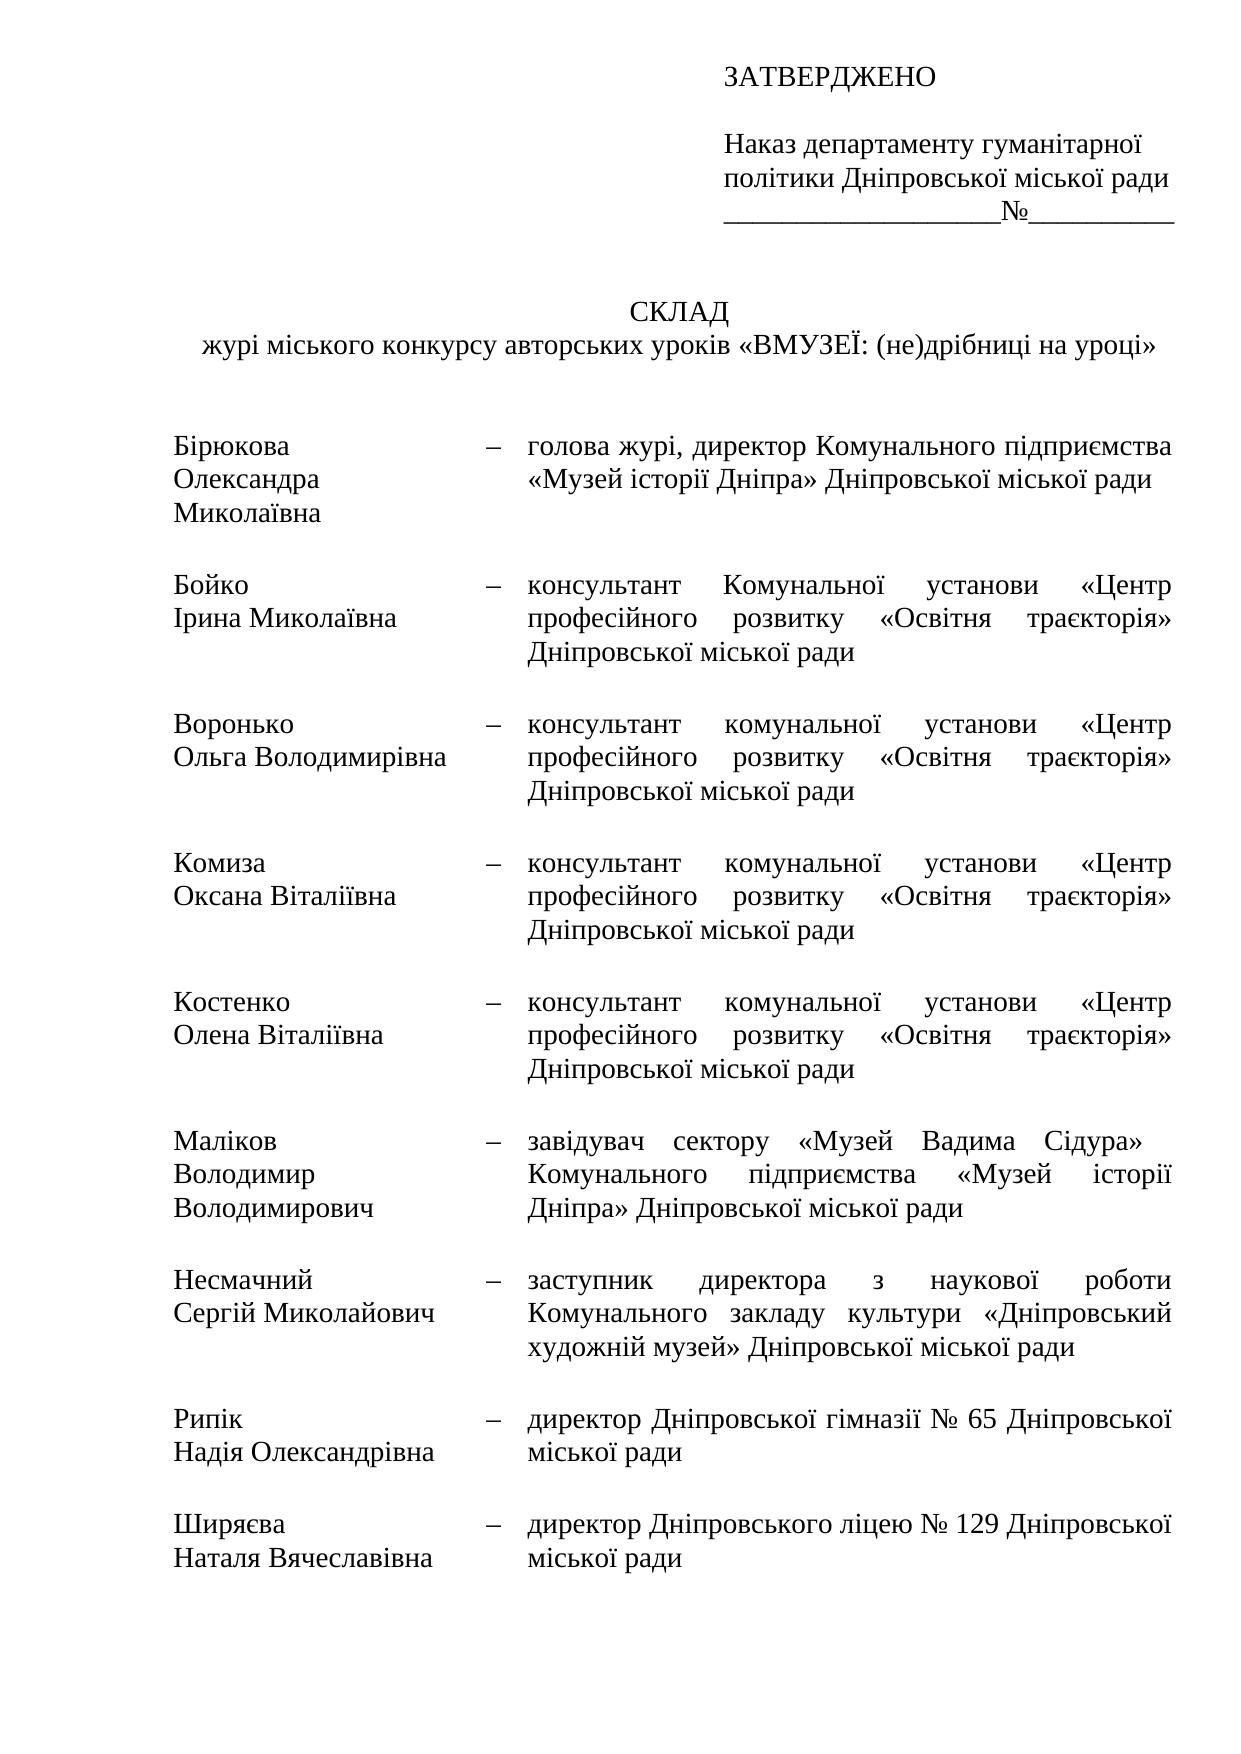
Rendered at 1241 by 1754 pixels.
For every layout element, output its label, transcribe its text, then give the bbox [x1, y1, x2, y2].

table_cell – [475, 567, 516, 706]
table_cell – [475, 1123, 516, 1262]
table_header – [475, 428, 516, 567]
table_cell Воронько Ольга Володимирівна [162, 706, 475, 845]
table_cell Ширяєва Наталя Вячеславівна [162, 1506, 475, 1573]
table_cell консультант комунальної установи «Центр професійного розвитку «Освітня траєкторія» Дніпровської міської ради [516, 845, 1183, 984]
table_cell директор Дніпровської гімназії № 65 Дніпровської міської ради [516, 1401, 1183, 1506]
text ЗАТВЕРДЖЕНО [723, 59, 1181, 93]
table_cell – [475, 1506, 516, 1573]
table_header Бірюкова Олександра Миколаївна [162, 428, 475, 567]
table_cell – [475, 706, 516, 845]
table_cell Бойко Ірина Миколаївна [162, 567, 475, 706]
table_cell – [475, 1401, 516, 1506]
text політики Дніпровської міської ради [723, 160, 1181, 193]
table_cell консультант Комунальної установи «Центр професійного розвитку «Освітня траєкторія» Дніпровської міської ради [516, 567, 1183, 706]
table_cell – [475, 845, 516, 984]
table_cell – [475, 984, 516, 1123]
text ___________________№__________ [723, 193, 1181, 227]
table_header голова журі, директор Комунального підприємства «Музей історії Дніпра» Дніпровської міської ради [516, 428, 1183, 567]
table_cell Маліков Володимир Володимирович [162, 1123, 475, 1262]
table_cell консультант комунальної установи «Центр професійного розвитку «Освітня траєкторія» Дніпровської міської ради [516, 706, 1183, 845]
table_cell Несмачний Сергій Миколайович [162, 1262, 475, 1401]
text журі міського конкурсу авторських уроків «ВМУЗЕЇ: (не)дрібниці на уроці» [177, 327, 1181, 361]
table_cell директор Дніпровського ліцею № 129 Дніпровської міської ради [516, 1506, 1183, 1573]
table_cell консультант комунальної установи «Центр професійного розвитку «Освітня траєкторія» Дніпровської міської ради [516, 984, 1183, 1123]
table_cell заступник директора з наукової роботи Комунального закладу культури «Дніпровський художній музей» Дніпровської міської ради [516, 1262, 1183, 1401]
table_cell Костенко Олена Віталіївна [162, 984, 475, 1123]
text Наказ департаменту гуманітарної [723, 126, 1181, 160]
table_cell Комиза Оксана Віталіївна [162, 845, 475, 984]
table_cell – [475, 1262, 516, 1401]
table_cell завідувач сектору «Музей Вадима Сідура» Комунального підприємства «Музей історії Дніпра» Дніпровської міської ради [516, 1123, 1183, 1262]
table_cell Рипік Надія Олександрівна [162, 1401, 475, 1506]
text СКЛАД [177, 294, 1181, 327]
